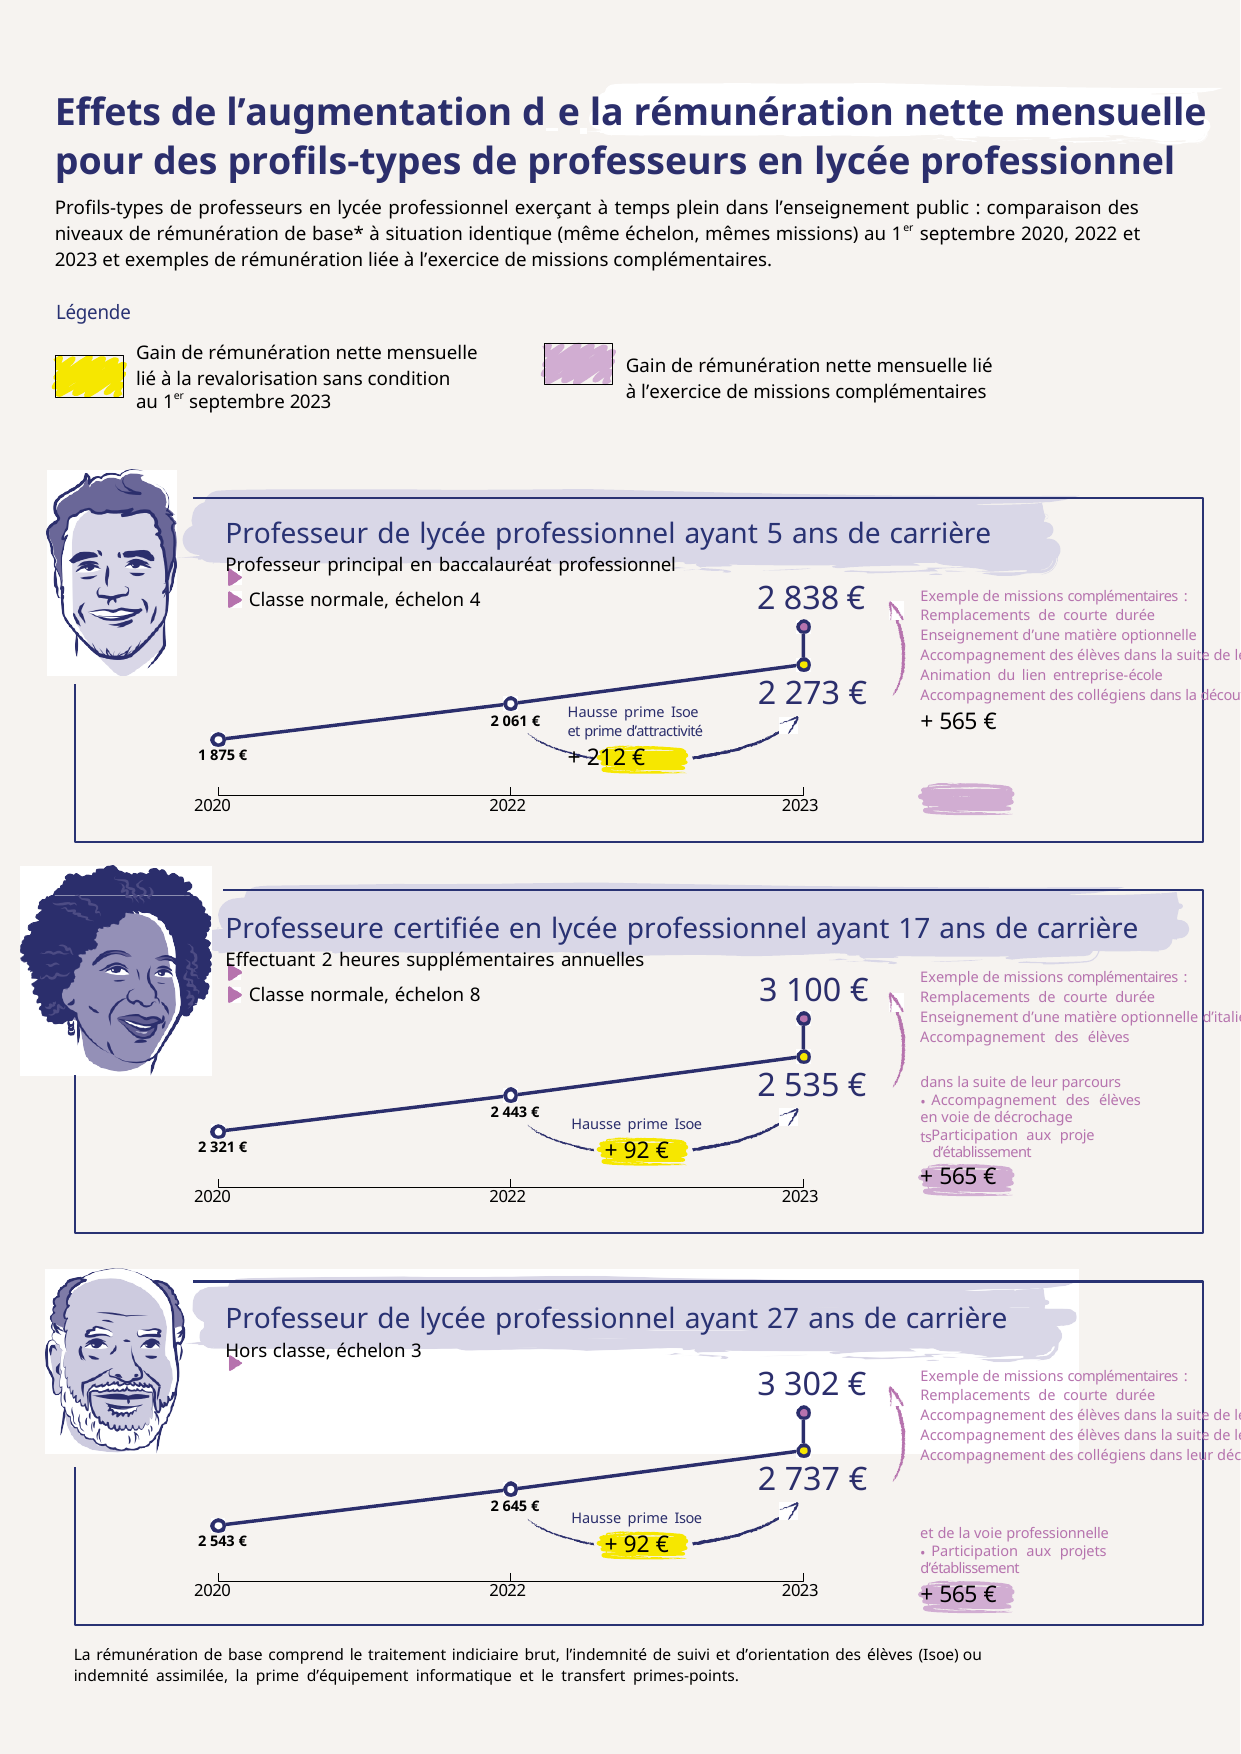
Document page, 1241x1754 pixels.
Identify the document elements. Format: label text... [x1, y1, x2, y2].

picture [210, 732, 226, 747]
picture [888, 601, 904, 621]
picture [503, 1087, 518, 1103]
text Légende [56, 299, 1211, 326]
picture [796, 657, 811, 672]
picture [796, 619, 811, 634]
text La rémunération de base comprend le traitement indiciaire brut, l’indemnité de suivi et d’orientation des élèves (Isoe) ou indemnité assimilée, la prime d’équipement informatique et le transfert primes-points. [73, 1643, 1007, 1686]
picture [46, 469, 177, 676]
picture [228, 568, 242, 586]
picture [503, 696, 518, 711]
picture [503, 1481, 518, 1497]
picture [778, 1108, 799, 1126]
picture [796, 1049, 811, 1064]
picture [20, 865, 212, 1076]
text Gain de rémunération nette mensuelle lié à la revalorisation sans condition [136, 339, 500, 390]
picture [210, 1518, 226, 1533]
text Gain de rémunération nette mensuelle lié à l’exercice de missions complémentaires [626, 353, 994, 404]
picture [888, 992, 904, 1013]
text Profils-types de professeurs en lycée professionnel exerçant à temps plein dans l’enseignement public : comparaison des niveaux de rémunération de base* à situation identique (même échelon, mêmes missions) au 1er septembre 2020, 2022 et 2023 et exemples de rémunération liée à l’exercice de missions complémentaires. [54, 194, 1140, 271]
picture [228, 986, 242, 1003]
text Effets de l’augmentation d e la rémunération nette mensuelle pour des profils-types de professeurs en lycée professionnel [54, 85, 1211, 185]
picture [228, 963, 242, 981]
picture [796, 1011, 811, 1026]
picture [45, 1268, 1080, 1458]
picture [778, 716, 799, 734]
picture [228, 591, 242, 608]
text au 1er septembre 2023 [136, 391, 500, 413]
picture [778, 1502, 799, 1520]
picture [210, 1124, 226, 1139]
